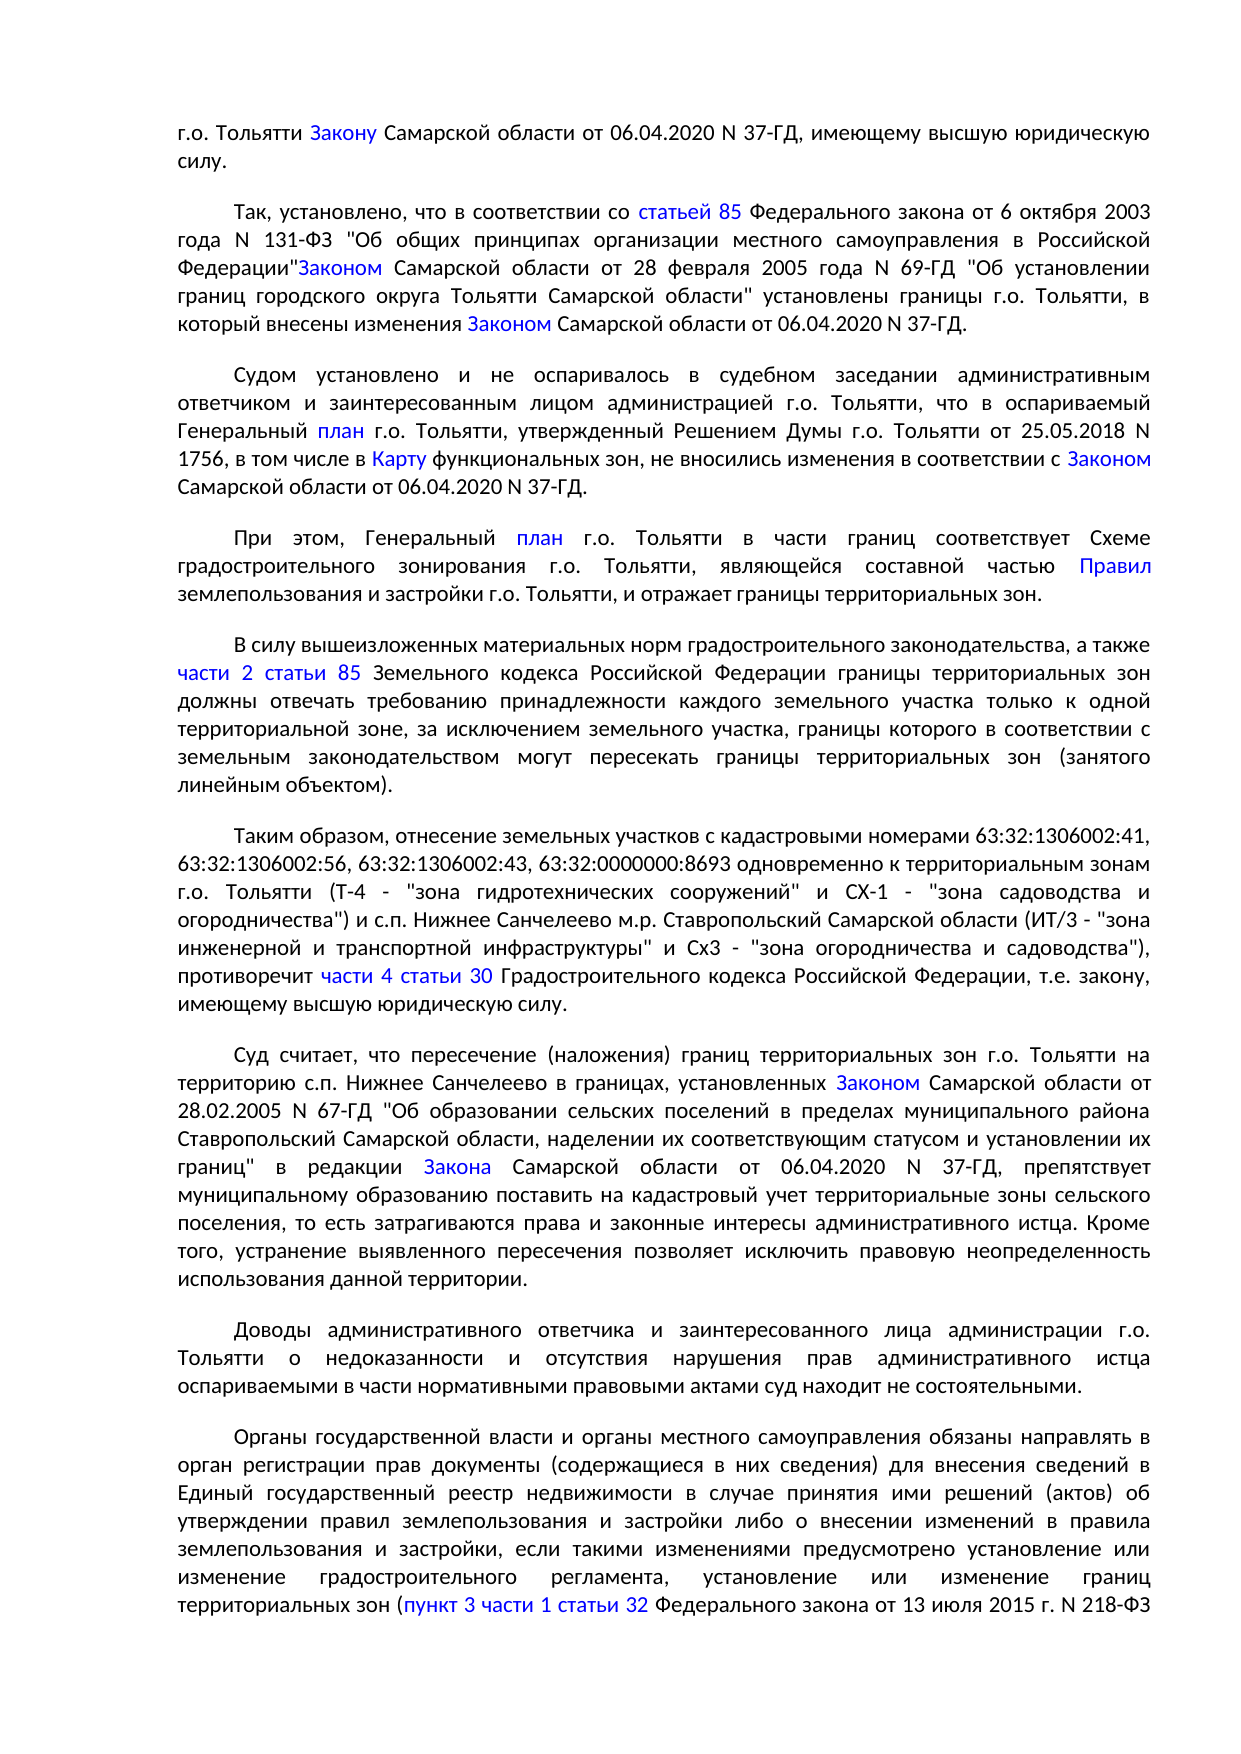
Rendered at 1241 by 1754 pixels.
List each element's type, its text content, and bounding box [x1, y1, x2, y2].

text Судом установлено и не оспаривалось в судебном заседании административным ответчиком и заинтересованным лицом администрацией г.о. Тольятти, что в оспариваемый Генеральный план г.о. Тольятти, утвержденный Решением Думы г.о. Тольятти от 25.05.2018 N 1756, в том числе в Карту функциональных зон, не вносились изменения в соответствии с Законом Самарской области от 06.04.2020 N 37-ГД. [177, 360, 1152, 500]
text Таким образом, отнесение земельных участков с кадастровыми номерами 63:32:1306002:41, 63:32:1306002:56, 63:32:1306002:43, 63:32:0000000:8693 одновременно к территориальным зонам г.о. Тольятти (Т-4 - "зона гидротехнических сооружений" и СХ-1 - "зона садоводства и огородничества") и с.п. Нижнее Санчелеево м.р. Ставропольский Самарской области (ИТ/3 - "зона инженерной и транспортной инфраструктуры" и Сх3 - "зона огородничества и садоводства"), противоречит части 4 статьи 30 Градостроительного кодекса Российской Федерации, т.е. закону, имеющему высшую юридическую силу. [177, 821, 1152, 1017]
text Так, установлено, что в соответствии со статьей 85 Федерального закона от 6 октября 2003 года N 131-ФЗ "Об общих принципах организации местного самоуправления в Российской Федерации"Законом Самарской области от 28 февраля 2005 года N 69-ГД "Об установлении границ городского округа Тольятти Самарской области" установлены границы г.о. Тольятти, в который внесены изменения Законом Самарской области от 06.04.2020 N 37-ГД. [177, 197, 1152, 337]
text Суд считает, что пересечение (наложения) границ территориальных зон г.о. Тольятти на территорию с.п. Нижнее Санчелеево в границах, установленных Законом Самарской области от 28.02.2005 N 67-ГД "Об образовании сельских поселений в пределах муниципального района Ставропольский Самарской области, наделении их соответствующим статусом и установлении их границ" в редакции Закона Самарской области от 06.04.2020 N 37-ГД, препятствует муниципальному образованию поставить на кадастровый учет территориальные зоны сельского поселения, то есть затрагиваются права и законные интересы административного истца. Кроме того, устранение выявленного пересечения позволяет исключить правовую неопределенность использования данной территории. [177, 1040, 1152, 1292]
text Доводы административного ответчика и заинтересованного лица администрации г.о. Тольятти о недоказанности и отсутствия нарушения прав административного истца оспариваемыми в части нормативными правовыми актами суд находит не состоятельными. [177, 1315, 1152, 1399]
text При этом, Генеральный план г.о. Тольятти в части границ соответствует Схеме градостроительного зонирования г.о. Тольятти, являющейся составной частью Правил землепользования и застройки г.о. Тольятти, и отражает границы территориальных зон. [177, 523, 1152, 607]
text В силу вышеизложенных материальных норм градостроительного законодательства, а также части 2 статьи 85 Земельного кодекса Российской Федерации границы территориальных зон должны отвечать требованию принадлежности каждого земельного участка только к одной территориальной зоне, за исключением земельного участка, границы которого в соответствии с земельным законодательством могут пересекать границы территориальных зон (занятого линейным объектом). [177, 630, 1152, 798]
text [177, 118, 1152, 174]
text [177, 1422, 1152, 1618]
